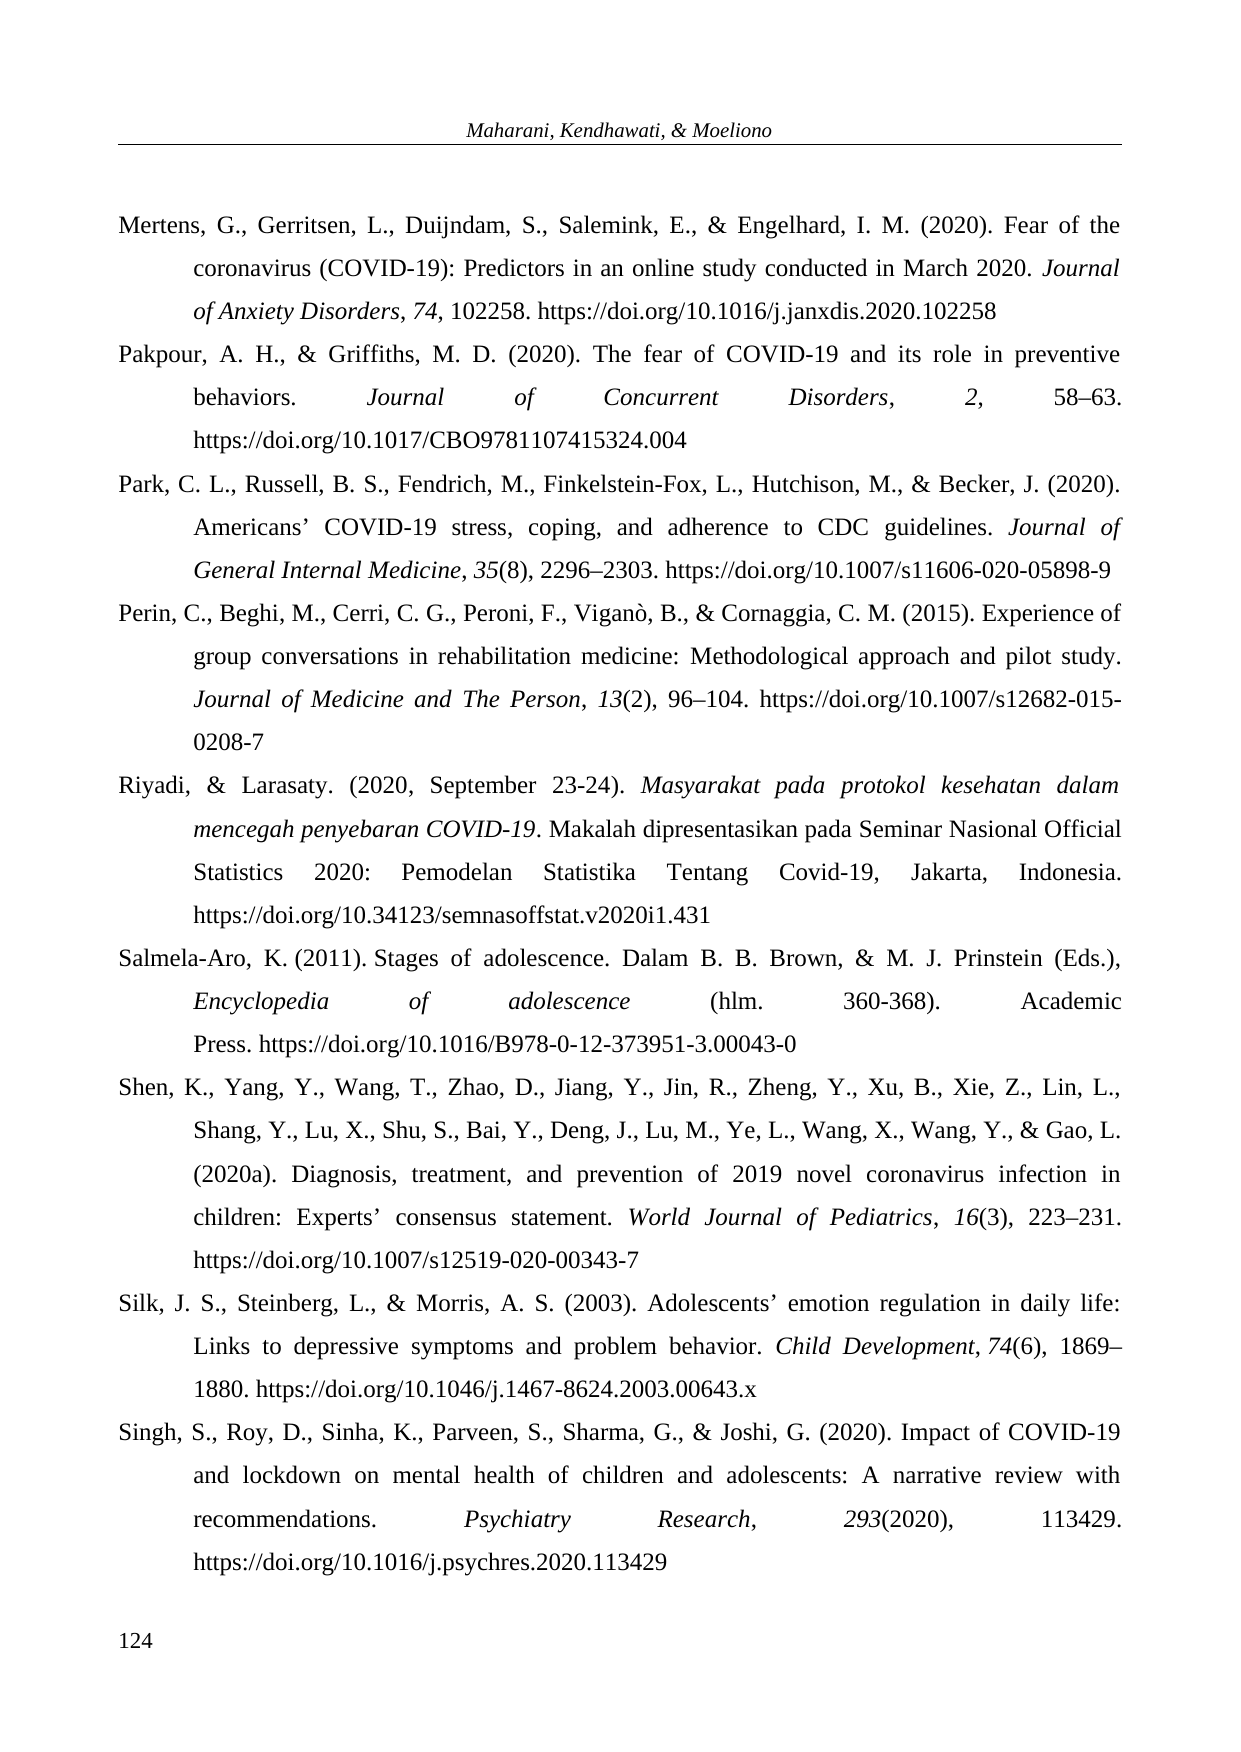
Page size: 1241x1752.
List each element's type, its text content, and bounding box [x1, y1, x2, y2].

text Park, C. L., Russell, B. S., Fendrich, M., Finkelstein-Fox, L., Hutchison, M., & Becker, J. (2020). Americans’ COVID-19 stress, coping, and adherence to CDC guidelines. Journal of General Internal Medicine, 35(8), 2296–2303. https://doi.org/10.1007/s11606-020-05898-9 [118, 469, 1122, 584]
text Mertens, G., Gerritsen, L., Duijndam, S., Salemink, E., & Engelhard, I. M. (2020). Fear of the coronavirus (COVID-19): Predictors in an online study conducted in March 2020. Journal of Anxiety Disorders, 74, 102258. https://doi.org/10.1016/j.janxdis.2020.102258 [118, 210, 1122, 325]
text Singh, S., Roy, D., Sinha, K., Parveen, S., Sharma, G., & Joshi, G. (2020). Impact of COVID-19 and lockdown on mental health of children and adolescents: A narrative review with recommendations. Psychiatry Research, 293(2020), 113429. https://doi.org/10.1016/j.psychres.2020.113429 [118, 1417, 1122, 1576]
text Perin, C., Beghi, M., Cerri, C. G., Peroni, F., Viganò, B., & Cornaggia, C. M. (2015). Experience of group conversations in rehabilitation medicine: Methodological approach and pilot study. Journal of Medicine and The Person, 13(2), 96–104. https://doi.org/10.1007/s12682-015-0208-7 [118, 598, 1122, 756]
text Silk, J. S., Steinberg, L., & Morris, A. S. (2003). Adolescents’ emotion regulation in daily life: Links to depressive symptoms and problem behavior. Child Development, 74(6), 1869–1880. https://doi.org/10.1046/j.1467-8624.2003.00643.x [118, 1288, 1122, 1403]
text Riyadi, & Larasaty. (2020, September 23-24). Masyarakat pada protokol kesehatan dalam mencegah penyebaran COVID-19. Makalah dipresentasikan pada Seminar Nasional Official Statistics 2020: Pemodelan Statistika Tentang Covid-19, Jakarta, Indonesia. https://doi.org/10.34123/semnasoffstat.v2020i1.431 [118, 771, 1122, 929]
text Salmela-Aro, K. (2011). Stages of adolescence. Dalam B. B. Brown, & M. J. Prinstein (Eds.), Encyclopedia of adolescence (hlm. 360-368). Academic Press. https://doi.org/10.1016/B978-0-12-373951-3.00043-0 [118, 943, 1122, 1058]
text Shen, K., Yang, Y., Wang, T., Zhao, D., Jiang, Y., Jin, R., Zheng, Y., Xu, B., Xie, Z., Lin, L., Shang, Y., Lu, X., Shu, S., Bai, Y., Deng, J., Lu, M., Ye, L., Wang, X., Wang, Y., & Gao, L. (2020a). Diagnosis, treatment, and prevention of 2019 novel coronavirus infection in children: Experts’ consensus statement. World Journal of Pediatrics, 16(3), 223–231. https://doi.org/10.1007/s12519-020-00343-7 [118, 1072, 1122, 1274]
text Pakpour, A. H., & Griffiths, M. D. (2020). The fear of COVID-19 and its role in preventive behaviors. Journal of Concurrent Disorders, 2, 58–63. https://doi.org/10.1017/CBO9781107415324.004 [118, 339, 1122, 454]
